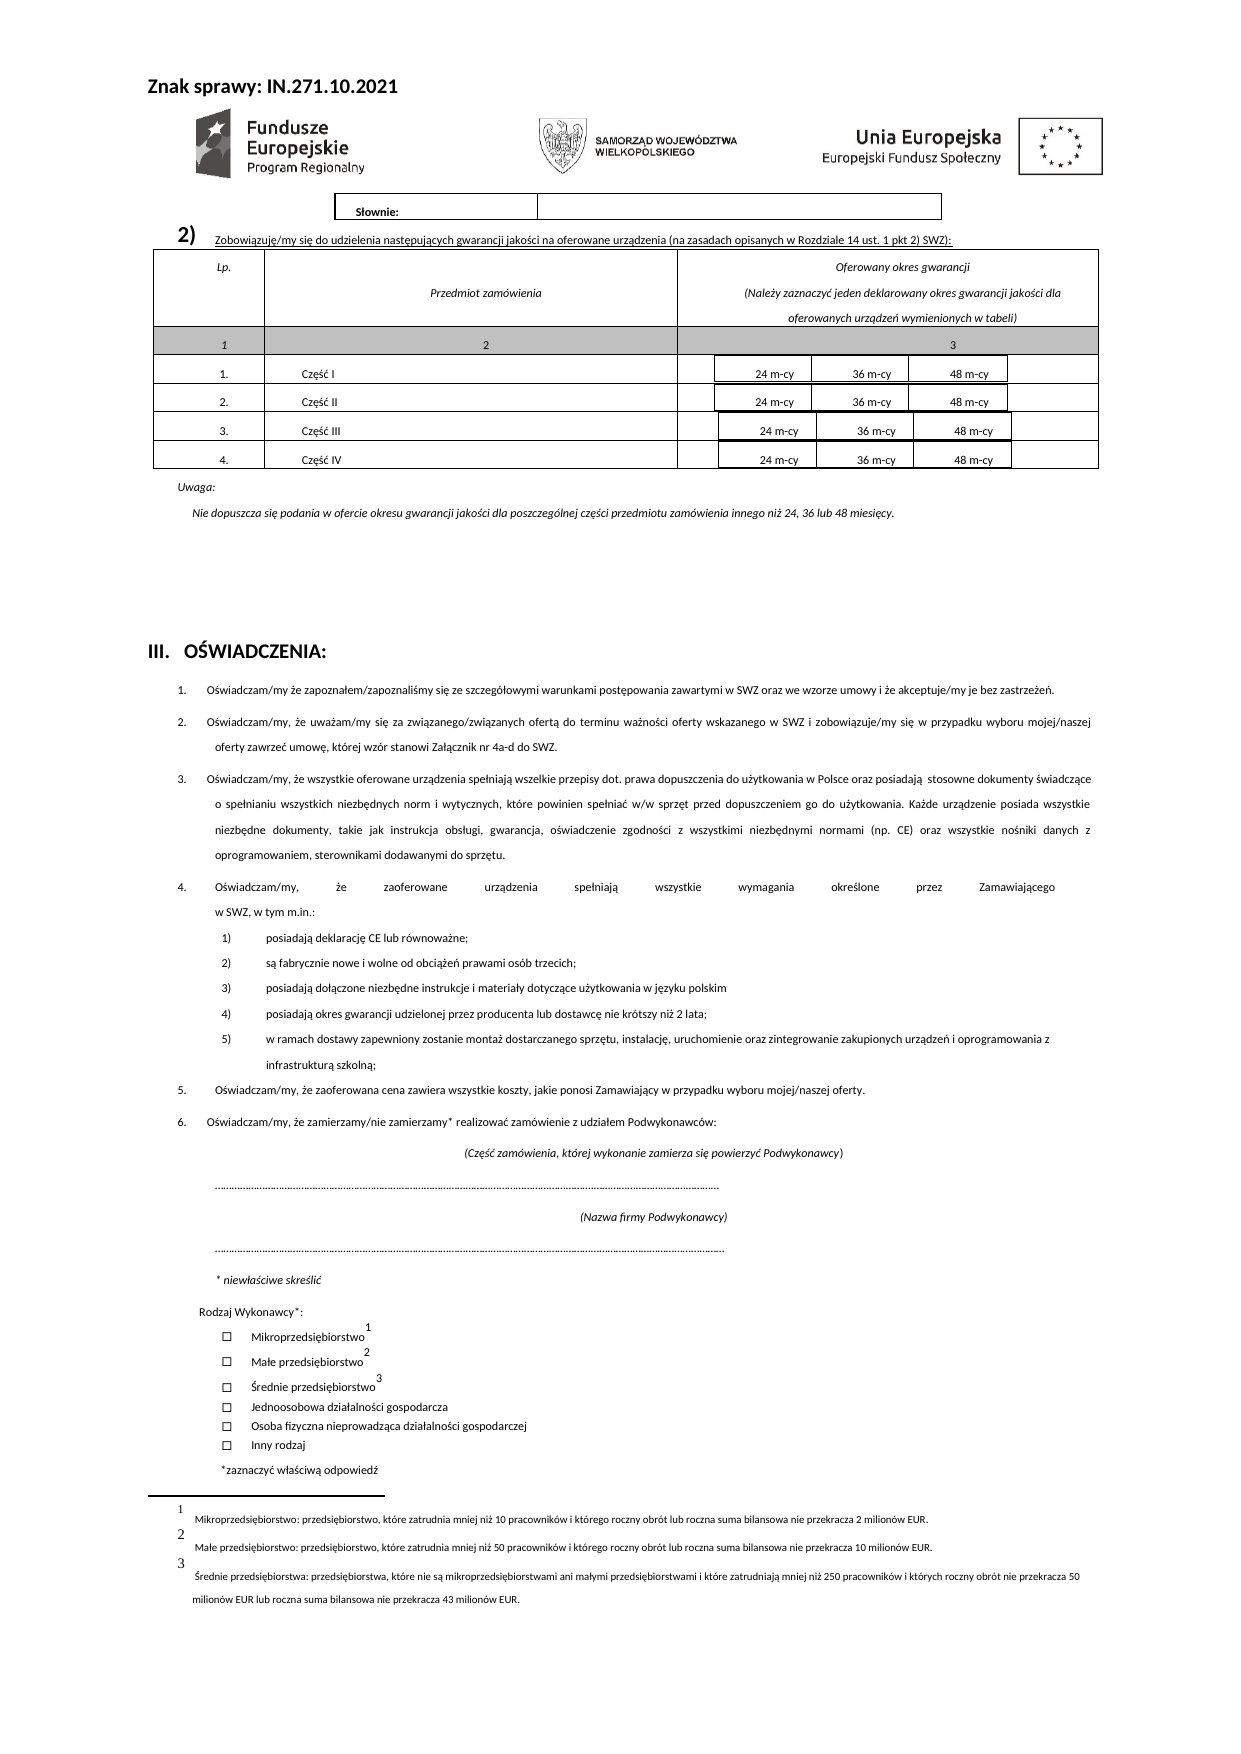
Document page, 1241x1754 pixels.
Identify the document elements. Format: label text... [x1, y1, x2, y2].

table_cell [914, 442, 1011, 467]
list Oświadczam/my, że zaoferowane urządzenia spełniają wszystkie wymagania określone przez Zamawiającego w SWZ, w tym m.in.: [177, 869, 1093, 920]
text Rodzaj Wykonawcy*: [177, 1294, 1093, 1319]
text Nie dopuszcza się podania w ofercie okresu gwarancji jakości dla poszczególnej części przedmiotu zamówienia innego niż 24, 36 lub 48 miesięcy. [192, 495, 1093, 520]
text Uwaga: [177, 469, 1093, 495]
list Oświadczam/my, że zaoferowana cena zawiera wszystkie koszty, jakie ponosi Zamawiający w przypadku wyboru mojej/naszej oferty. [177, 1072, 1093, 1098]
table_cell Część IV [265, 441, 677, 468]
table_cell [909, 385, 1007, 410]
table_cell [909, 356, 1007, 381]
list Małe przedsiębiorstwo [221, 1345, 1093, 1370]
text Mikroprzedsiębiorstwo [221, 1319, 1093, 1345]
table_cell [715, 385, 811, 410]
list Oświadczam/my, że wszystkie oferowane urządzenia spełniają wszelkie przepisy dot. prawa dopuszczenia do użytkowania w Polsce oraz posiadają stosowne dokumenty świadczące o spełnianiu wszystkich niezbędnych norm i wytycznych, które powinien spełniać w/w sprzęt przed dopuszczeniem go do użytkowania. Każde urządzenie posiada wszystkie niezbędne dokumenty, takie jak instrukcja obsługi, gwarancja, oświadczenie zgodności z wszystkimi niezbędnymi normami (np. CE) oraz wszystkie nośniki danych z oprogramowaniem, sterownikami dodawanymi do sprzętu. [177, 761, 1093, 863]
table_cell 1 [154, 327, 264, 354]
list są fabrycznie nowe i wolne od obciążeń prawami osób trzecich; [221, 945, 1093, 971]
table_cell Część II [265, 384, 677, 411]
table_cell [719, 442, 816, 467]
list posiadają dołączone niezbędne instrukcje i materiały dotyczące użytkowania w języku polskim [221, 971, 1093, 996]
table_cell 4. [154, 441, 264, 468]
list Inny rodzaj [221, 1433, 1093, 1452]
text ………………………………………………………………………………………………………………………………………………………………… [215, 1231, 1093, 1256]
text III. OŚWIADCZENIA: [148, 638, 1093, 664]
list Oświadczam/my że zapoznałem/zapoznaliśmy się ze szczegółowymi warunkami postępowania zawartymi w SWZ oraz we wzorze umowy i że akceptuje/my je bez zastrzeżeń. [177, 672, 1093, 698]
text ……………………………………………………………………………………………………………………….……………………………………… [215, 1167, 1093, 1193]
table_cell [538, 194, 941, 219]
text * niewłaściwe skreślić [215, 1262, 1093, 1288]
list w ramach dostawy zapewniony zostanie montaż dostarczanego sprzętu, instalację, uruchomienie oraz zintegrowanie zakupionych urządzeń i oprogramowania z infrastrukturą szkolną; [221, 1021, 1093, 1072]
list Średnie przedsiębiorstwo [221, 1370, 1093, 1396]
table_cell Część III [265, 412, 677, 440]
table_cell [1012, 412, 1098, 440]
list Osoba fizyczna nieprowadząca działalności gospodarczej [221, 1414, 1093, 1433]
table_cell [715, 356, 811, 381]
table_cell 3. [154, 412, 264, 440]
table_cell [678, 441, 718, 468]
table_cell [812, 385, 908, 410]
list Oświadczam/my, że zamierzamy/nie zamierzamy* realizować zamówienie z udziałem Podwykonawców: [177, 1104, 1093, 1129]
picture [177, 99, 1121, 193]
table_header Oferowany okres gwarancji (Należy zaznaczyć jeden deklarowany okres gwarancji jakości dla oferowanych urządzeń wymienionych w tabeli) [678, 250, 1098, 326]
table_cell [1008, 355, 1098, 382]
table_cell [678, 412, 718, 440]
table_cell Słownie: [336, 194, 537, 219]
table_header Lp. [154, 250, 264, 326]
table_cell [678, 355, 714, 382]
table_cell [817, 413, 913, 439]
table_cell 2. [154, 384, 264, 411]
table_cell [719, 413, 816, 439]
table_header Przedmiot zamówienia [265, 250, 677, 326]
table_cell 1. [154, 355, 264, 382]
table_cell [914, 413, 1011, 439]
list posiadają okres gwarancji udzielonej przez producenta lub dostawcę nie krótszy niż 2 lata; [221, 996, 1093, 1021]
table_cell 2 [265, 327, 677, 354]
table_cell [817, 442, 913, 467]
list Zobowiązuję/my się do udzielenia następujących gwarancji jakości na oferowane urządzenia (na zasadach opisanych w Rozdziale 14 ust. 1 pkt 2) SWZ): [177, 220, 1093, 248]
table_cell Część I [265, 355, 677, 382]
table_cell [678, 327, 1098, 354]
text *zaznaczyć właściwą odpowiedź [207, 1452, 1093, 1478]
table_cell [812, 356, 908, 381]
list posiadają deklarację CE lub równoważne; [221, 920, 1093, 945]
list Oświadczam/my, że uważam/my się za związanego/związanych ofertą do terminu ważności oferty wskazanego w SWZ i zobowiązuje/my się w przypadku wyboru mojej/naszej oferty zawrzeć umowę, której wzór stanowi Załącznik nr 4a-d do SWZ. [177, 704, 1093, 755]
text (Część zamówienia, której wykonanie zamierza się powierzyć Podwykonawcy) [215, 1136, 1093, 1161]
list Jednoosobowa działalności gospodarcza [221, 1396, 1093, 1414]
table_cell [1012, 441, 1098, 468]
text (Nazwa firmy Podwykonawcy) [215, 1199, 1093, 1224]
table_cell [1008, 384, 1098, 411]
table_cell [678, 384, 714, 411]
